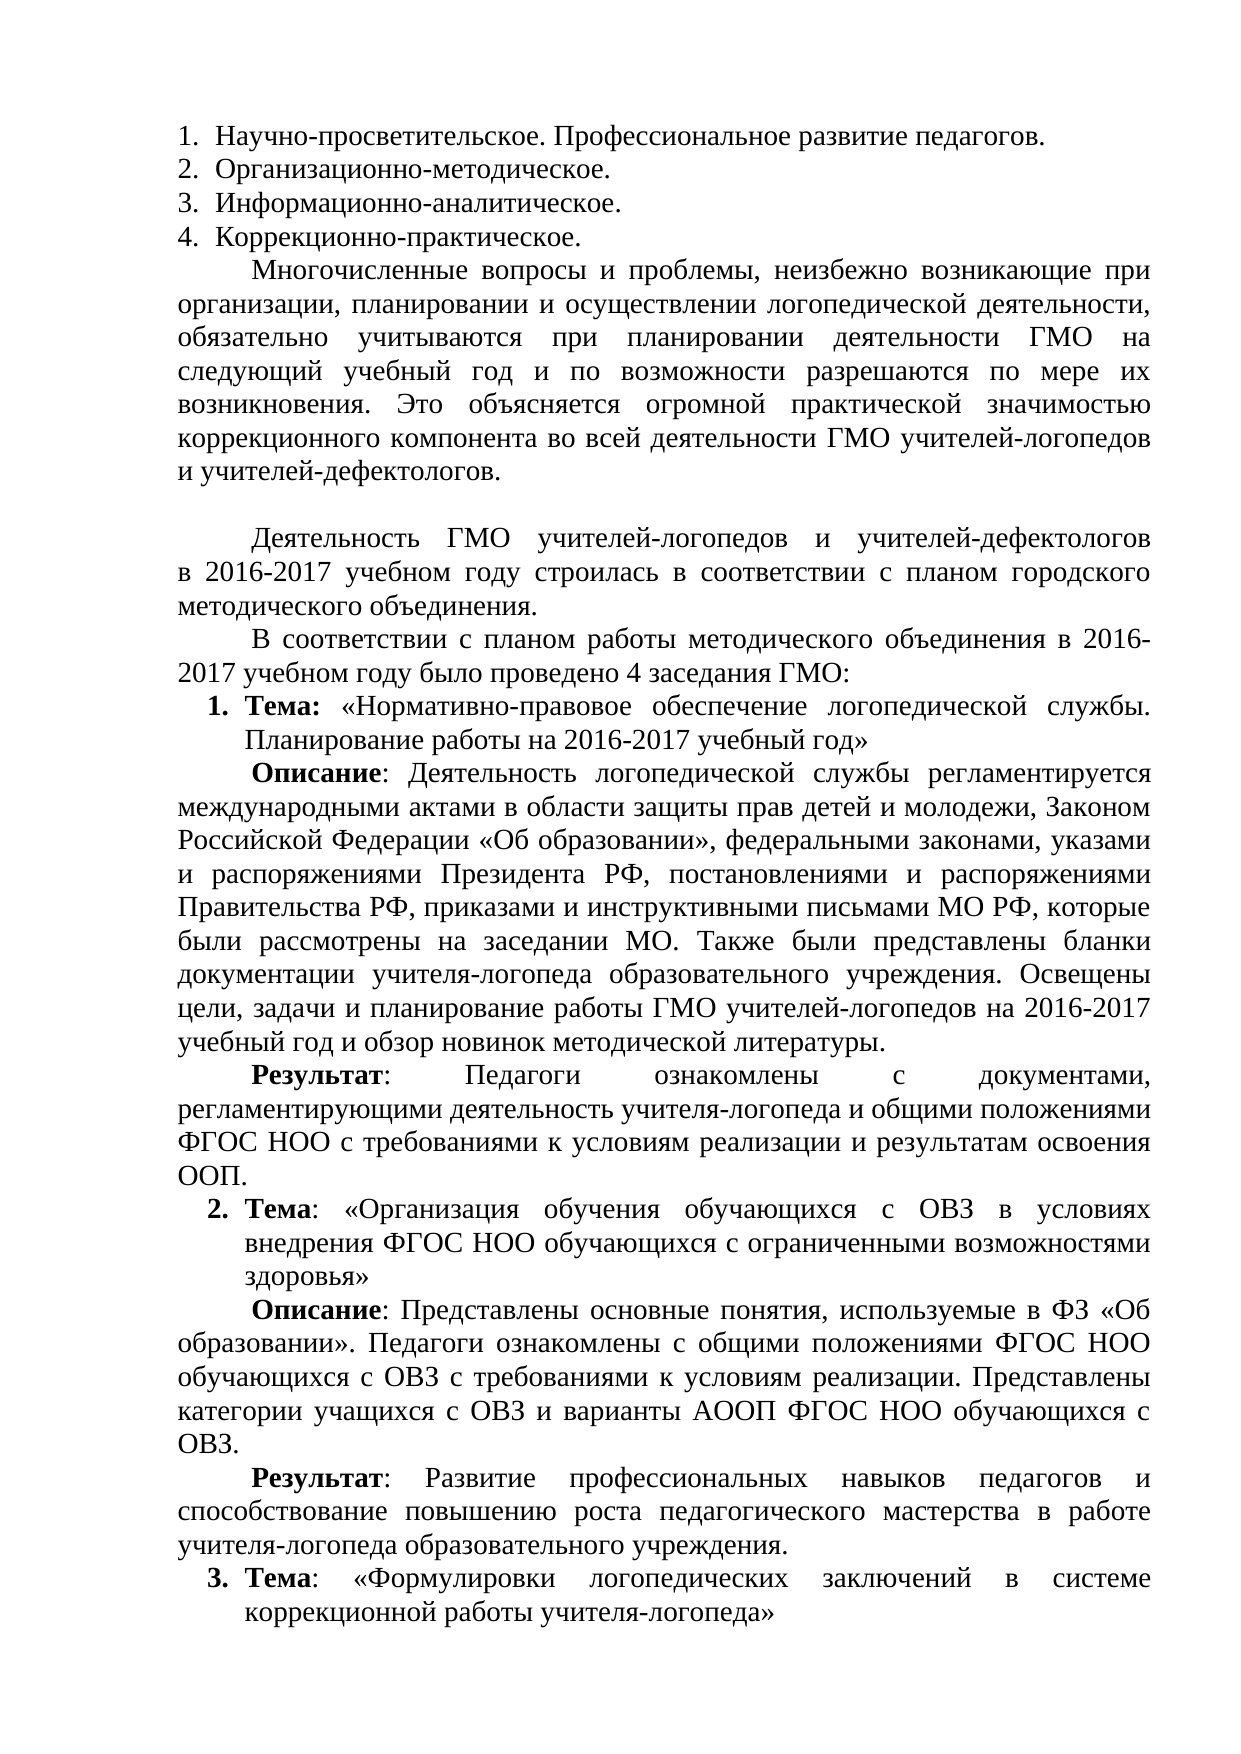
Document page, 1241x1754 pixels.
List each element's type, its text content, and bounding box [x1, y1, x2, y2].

text Описание: Деятельность логопедической службы регламентируется международными актами в области защиты прав детей и молодежи, Законом Российской Федерации «Об образовании», федеральными законами, указами и распоряжениями Президента РФ, постановлениями и распоряжениями Правительства РФ, приказами и инструктивными письмами МО РФ, которые были рассмотрены на заседании МО. Также были представлены бланки документации учителя-логопеда образовательного учреждения. Освещены цели, задачи и планирование работы ГМО учителей-логопедов на 2016-2017 учебный год и обзор новинок методической литературы. [177, 755, 1152, 1057]
text Деятельность ГМО учителей-логопедов и учителей-дефектологов в 2016-2017 учебном году строилась в соответствии с планом городского методического объединения. [177, 521, 1152, 621]
list Научно-просветительское. Профессиональное развитие педагогов. [177, 118, 1152, 152]
list Тема: «Нормативно-правовое обеспечение логопедической службы. Планирование работы на 2016-2017 учебный год» [207, 688, 1152, 755]
text Результат: Развитие профессиональных навыков педагогов и способствование повышению роста педагогического мастерства в работе учителя-логопеда образовательного учреждения. [177, 1460, 1152, 1560]
list Тема: «Организация обучения обучающихся с ОВЗ в условиях внедрения ФГОС НОО обучающихся с ограниченными возможностями здоровья» [207, 1191, 1152, 1292]
list Тема: «Формулировки логопедических заключений в системе коррекционной работы учителя-логопеда» [207, 1560, 1152, 1627]
list Коррекционно-практическое. [177, 219, 1152, 252]
text Многочисленные вопросы и проблемы, неизбежно возникающие при организации, планировании и осуществлении логопедической деятельности, обязательно учитываются при планировании деятельности ГМО на следующий учебный год и по возможности разрешаются по мере их возникновения. Это объясняется огромной практической значимостью коррекционного компонента во всей деятельности ГМО учителей-логопедов и учителей-дефектологов. [177, 252, 1152, 487]
text Описание: Представлены основные понятия, используемые в ФЗ «Об образовании». Педагоги ознакомлены с общими положениями ФГОС НОО обучающихся с ОВЗ с требованиями к условиям реализации. Представлены категории учащихся с ОВЗ и варианты АООП ФГОС НОО обучающихся с ОВЗ. [177, 1292, 1152, 1460]
text В соответствии с планом работы методического объединения в 2016-2017 учебном году было проведено 4 заседания ГМО: [177, 621, 1152, 688]
text Результат: Педагоги ознакомлены с документами, регламентирующими деятельность учителя-логопеда и общими положениями ФГОС НОО с требованиями к условиям реализации и результатам освоения ООП. [177, 1057, 1152, 1191]
list Информационно-аналитическое. [177, 185, 1152, 219]
list Организационно-методическое. [177, 152, 1152, 185]
